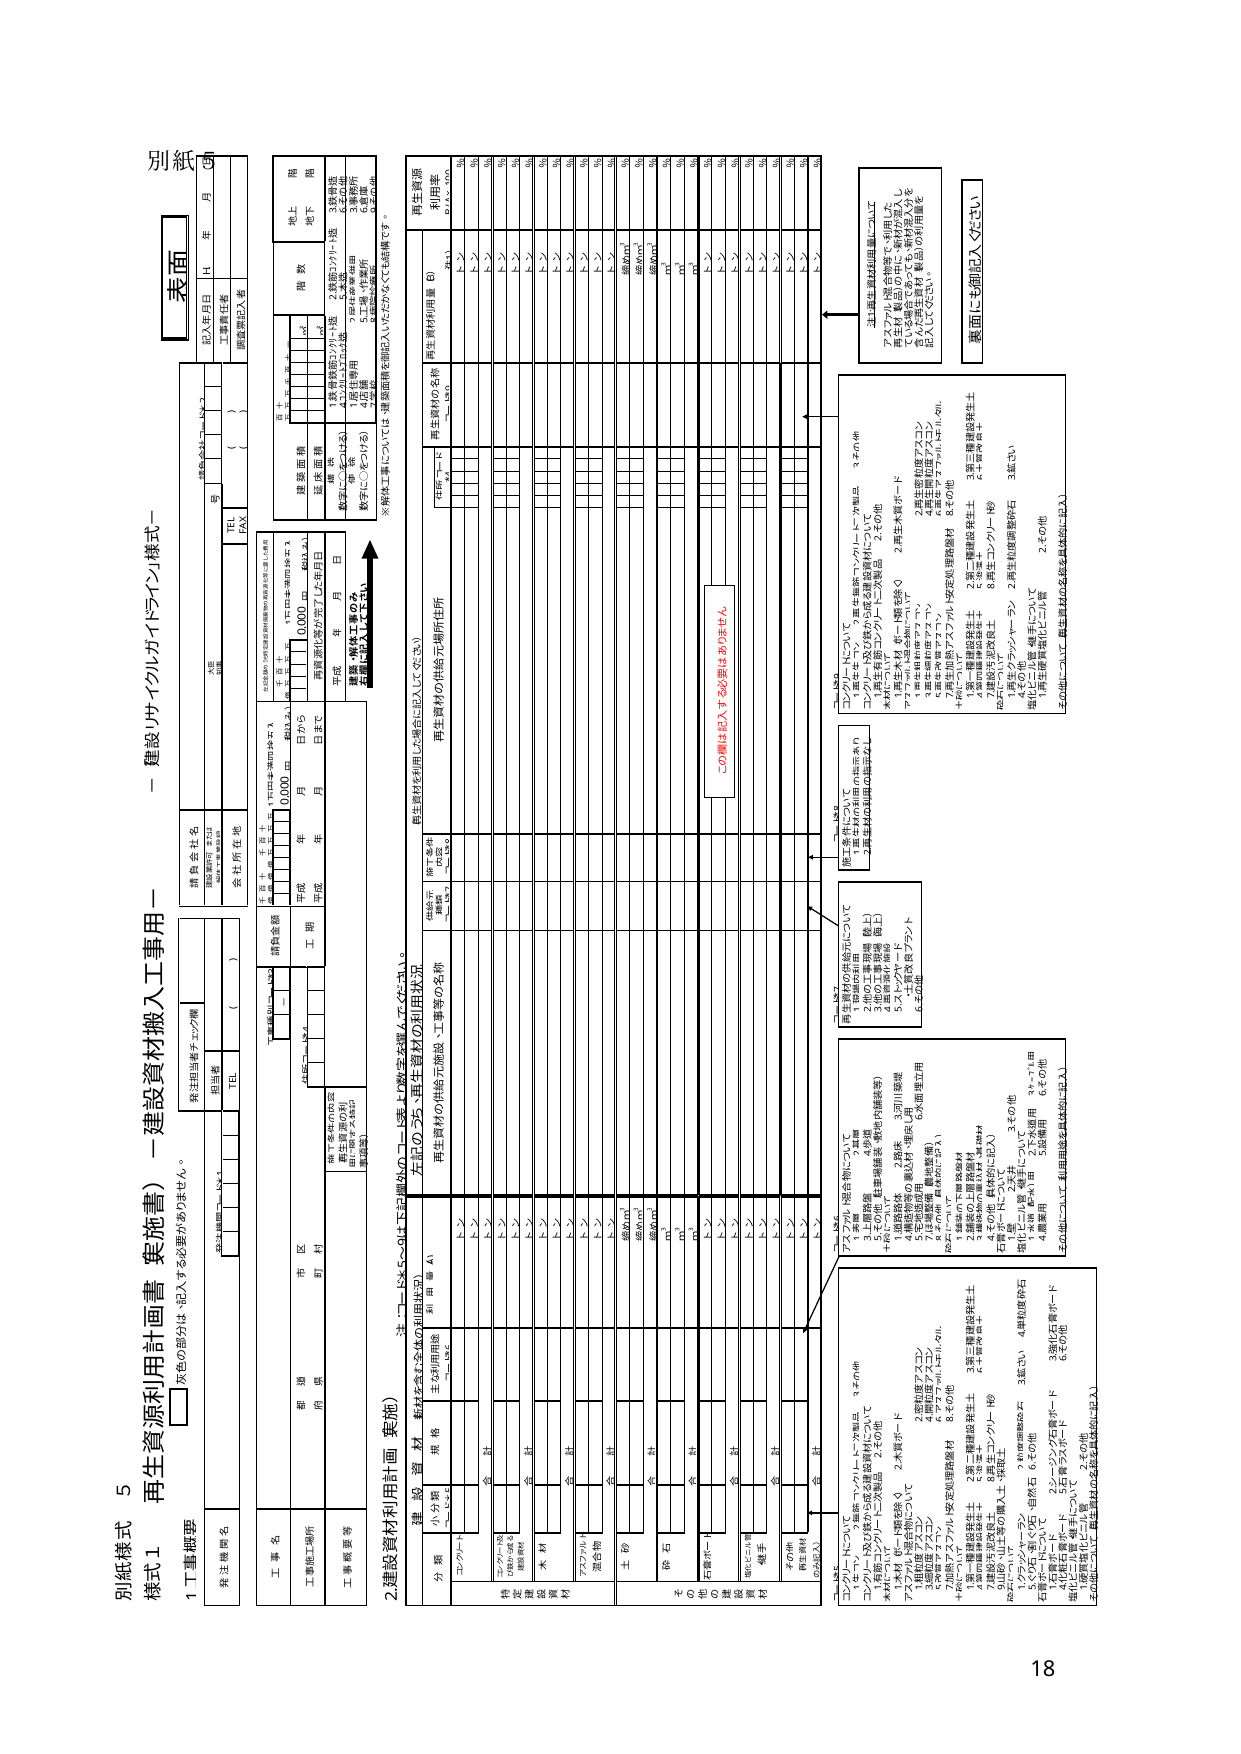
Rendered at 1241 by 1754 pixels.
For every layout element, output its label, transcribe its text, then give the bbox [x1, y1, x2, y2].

subtitle 別紙５ [148, 143, 1092, 176]
